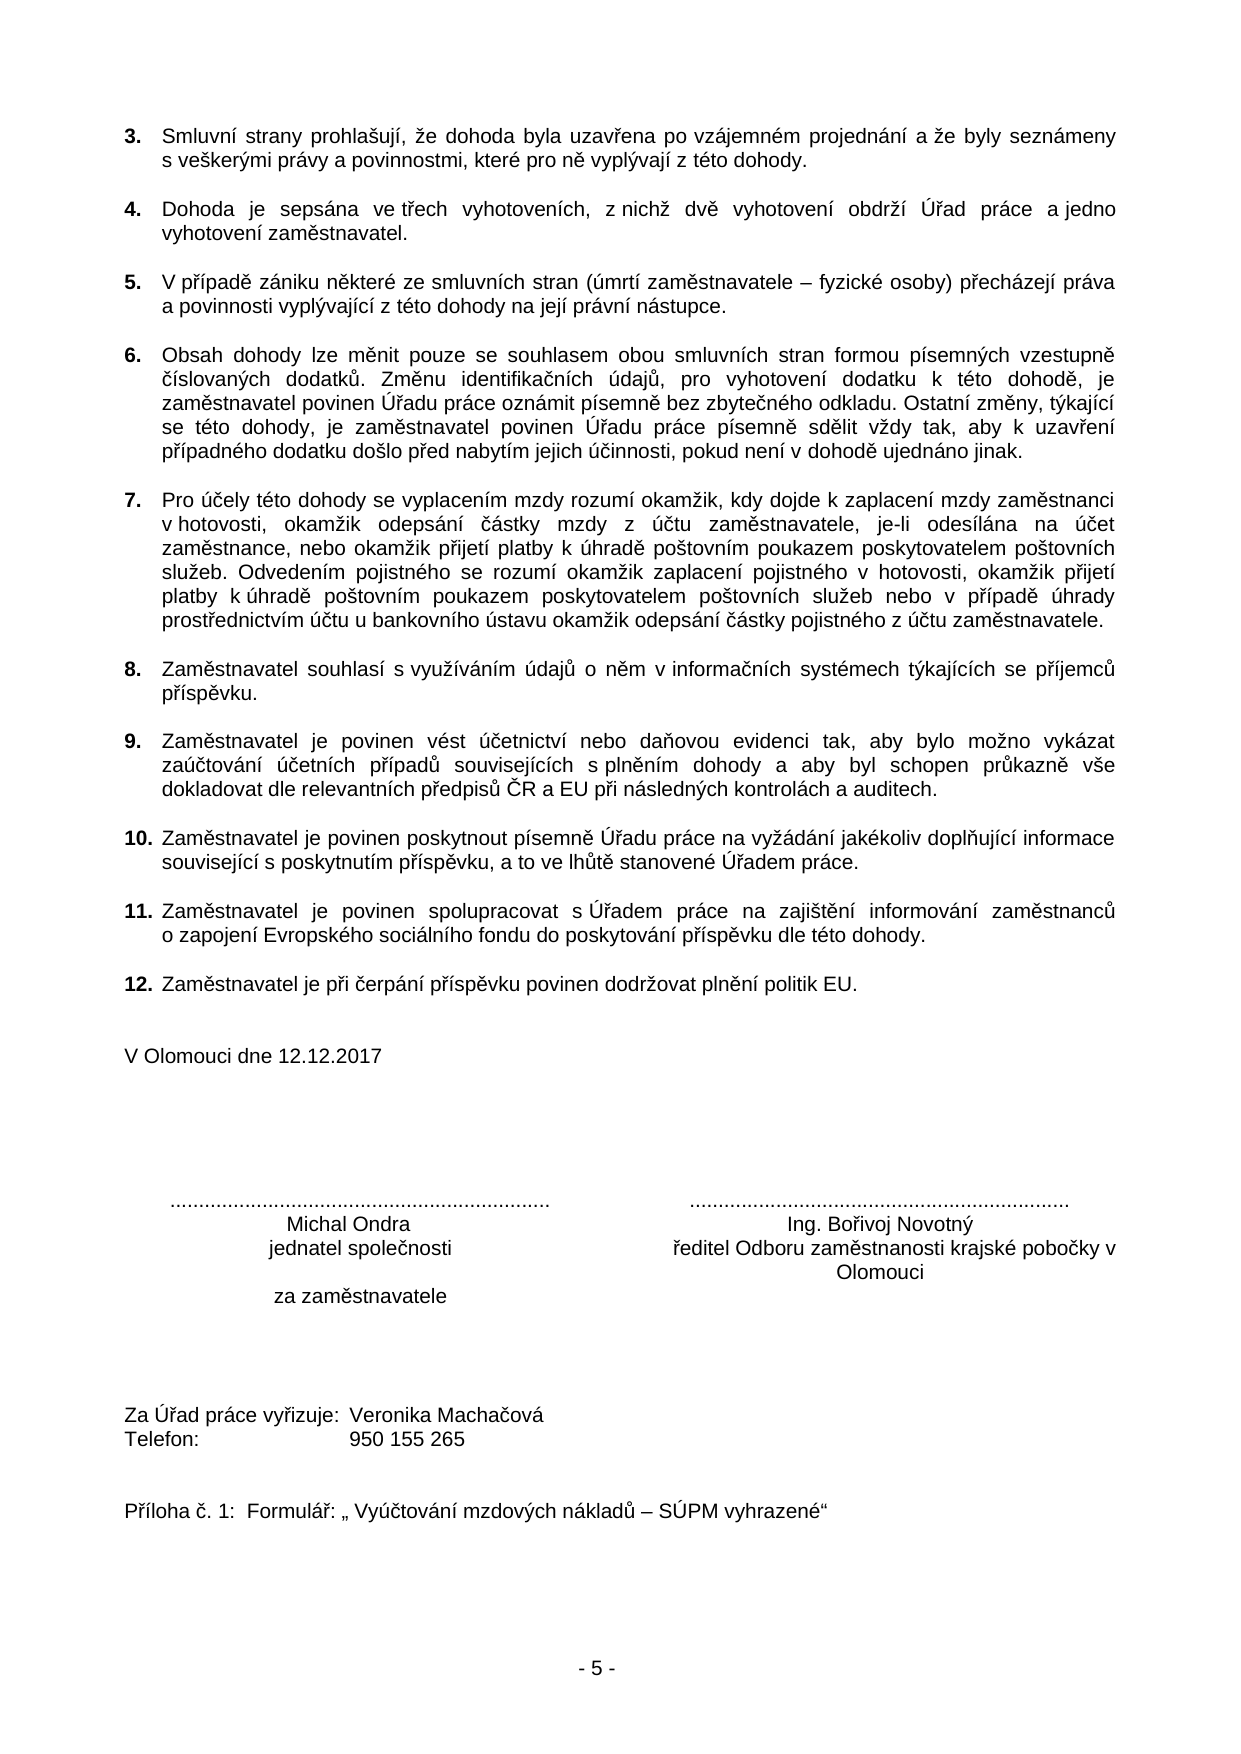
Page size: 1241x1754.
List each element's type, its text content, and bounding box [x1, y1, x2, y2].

list Zaměstnavatel je povinen vést účetnictví nebo daňovou evidenci tak, aby bylo možno vykázat zaúčtování účetních případů souvisejících s plněním dohody a aby byl schopen průkazně vše dokladovat dle relevantních předpisů ČR a EU při následných kontrolách a auditech. [124, 729, 1116, 801]
text .................................................................. [644, 1188, 1116, 1212]
text Ing. Bořivoj Novotný [644, 1212, 1116, 1236]
text Michal Ondra jednatel společnosti [124, 1212, 596, 1259]
text Za Úřad práce vyřizuje: Veronika Machačová [124, 1403, 1116, 1427]
list Smluvní strany prohlašují, že dohoda byla uzavřena po vzájemném projednání a že byly seznámeny s veškerými právy a povinnostmi, které pro ně vyplývají z této dohody. [124, 124, 1116, 172]
text Příloha č. 1: Formulář: „ Vyúčtování mzdových nákladů – SÚPM vyhrazené“ [124, 1499, 1116, 1523]
list Obsah dohody lze měnit pouze se souhlasem obou smluvních stran formou písemných vzestupně číslovaných dodatků. Změnu identifikačních údajů, pro vyhotovení dodatku k této dohodě, je zaměstnavatel povinen Úřadu práce oznámit písemně bez zbytečného odkladu. Ostatní změny, týkající se této dohody, je zaměstnavatel povinen Úřadu práce písemně sdělit vždy tak, aby k uzavření případného dodatku došlo před nabytím jejich účinnosti, pokud není v dohodě ujednáno jinak. [124, 343, 1116, 463]
text za zaměstnavatele [124, 1283, 596, 1307]
list Zaměstnavatel je povinen spolupracovat s Úřadem práce na zajištění informování zaměstnanců o zapojení Evropského sociálního fondu do poskytování příspěvku dle této dohody. [124, 899, 1116, 947]
list Zaměstnavatel je povinen poskytnout písemně Úřadu práce na vyžádání jakékoliv doplňující informace související s poskytnutím příspěvku, a to ve lhůtě stanovené Úřadem práce. [124, 826, 1116, 874]
text V Olomouci dne 12.12.2017 [124, 1044, 1116, 1068]
list Zaměstnavatel je při čerpání příspěvku povinen dodržovat plnění politik EU. [124, 972, 1116, 996]
list V případě zániku některé ze smluvních stran (úmrtí zaměstnavatele – fyzické osoby) přecházejí práva a povinnosti vyplývající z této dohody na její právní nástupce. [124, 270, 1116, 318]
text Telefon: 950 155 265 [124, 1427, 1116, 1451]
text .................................................................. [124, 1188, 596, 1212]
list Zaměstnavatel souhlasí s využíváním údajů o něm v informačních systémech týkajících se příjemců příspěvku. [124, 656, 1116, 704]
list Pro účely této dohody se vyplacením mzdy rozumí okamžik, kdy dojde k zaplacení mzdy zaměstnanci v hotovosti, okamžik odepsání částky mzdy z účtu zaměstnavatele, je-li odesílána na účet zaměstnance, nebo okamžik přijetí platby k úhradě poštovním poukazem poskytovatelem poštovních služeb. Odvedením pojistného se rozumí okamžik zaplacení pojistného v hotovosti, okamžik přijetí platby k úhradě poštovním poukazem poskytovatelem poštovních služeb nebo v případě úhrady prostřednictvím účtu u bankovního ústavu okamžik odepsání částky pojistného z účtu zaměstnavatele. [124, 488, 1116, 631]
text ředitel Odboru zaměstnanosti krajské pobočky v Olomouci [644, 1236, 1116, 1283]
list Dohoda je sepsána ve třech vyhotoveních, z nichž dvě vyhotovení obdrží Úřad práce a jedno vyhotovení zaměstnavatel. [124, 197, 1116, 245]
